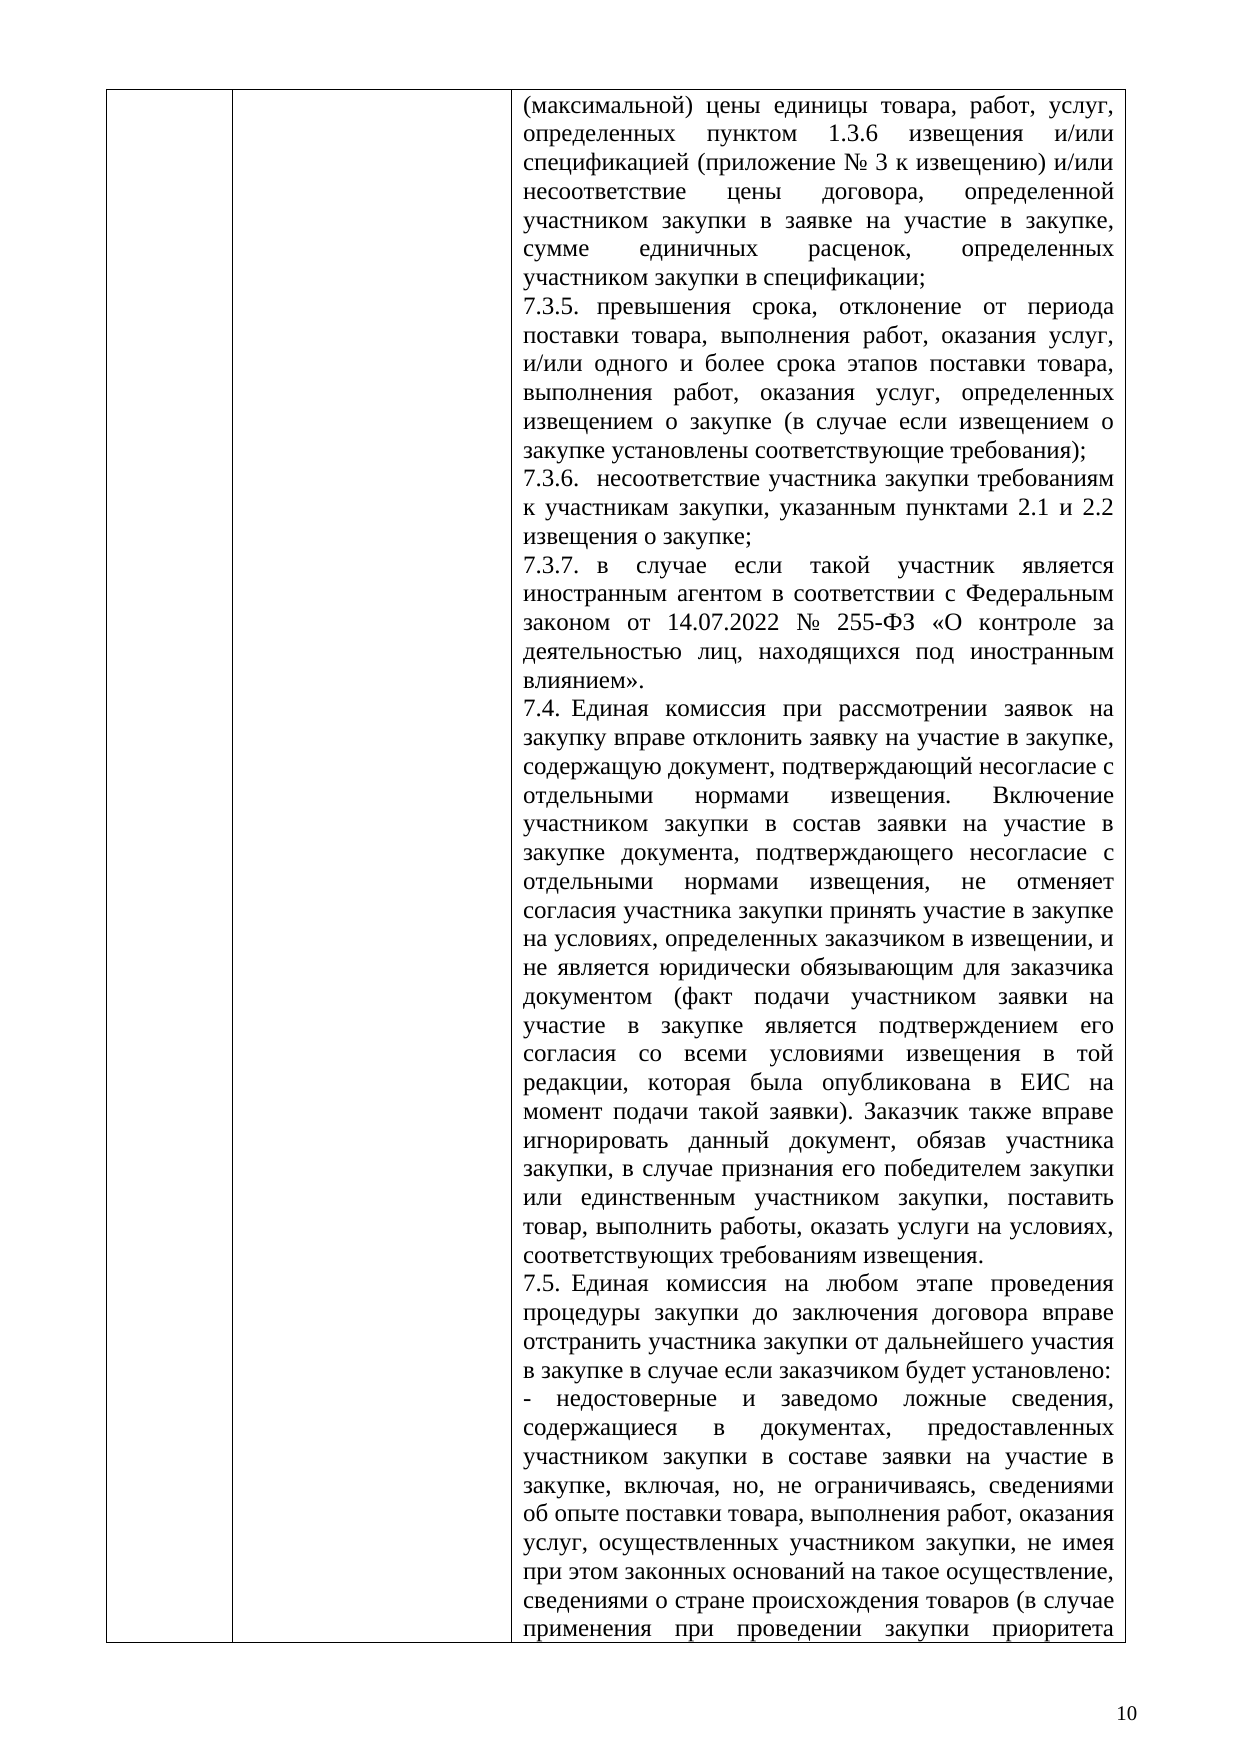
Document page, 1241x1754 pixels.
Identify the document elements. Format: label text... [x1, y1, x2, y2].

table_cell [512, 90, 1125, 1642]
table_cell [233, 90, 511, 1642]
table_cell 7 [107, 90, 232, 1642]
